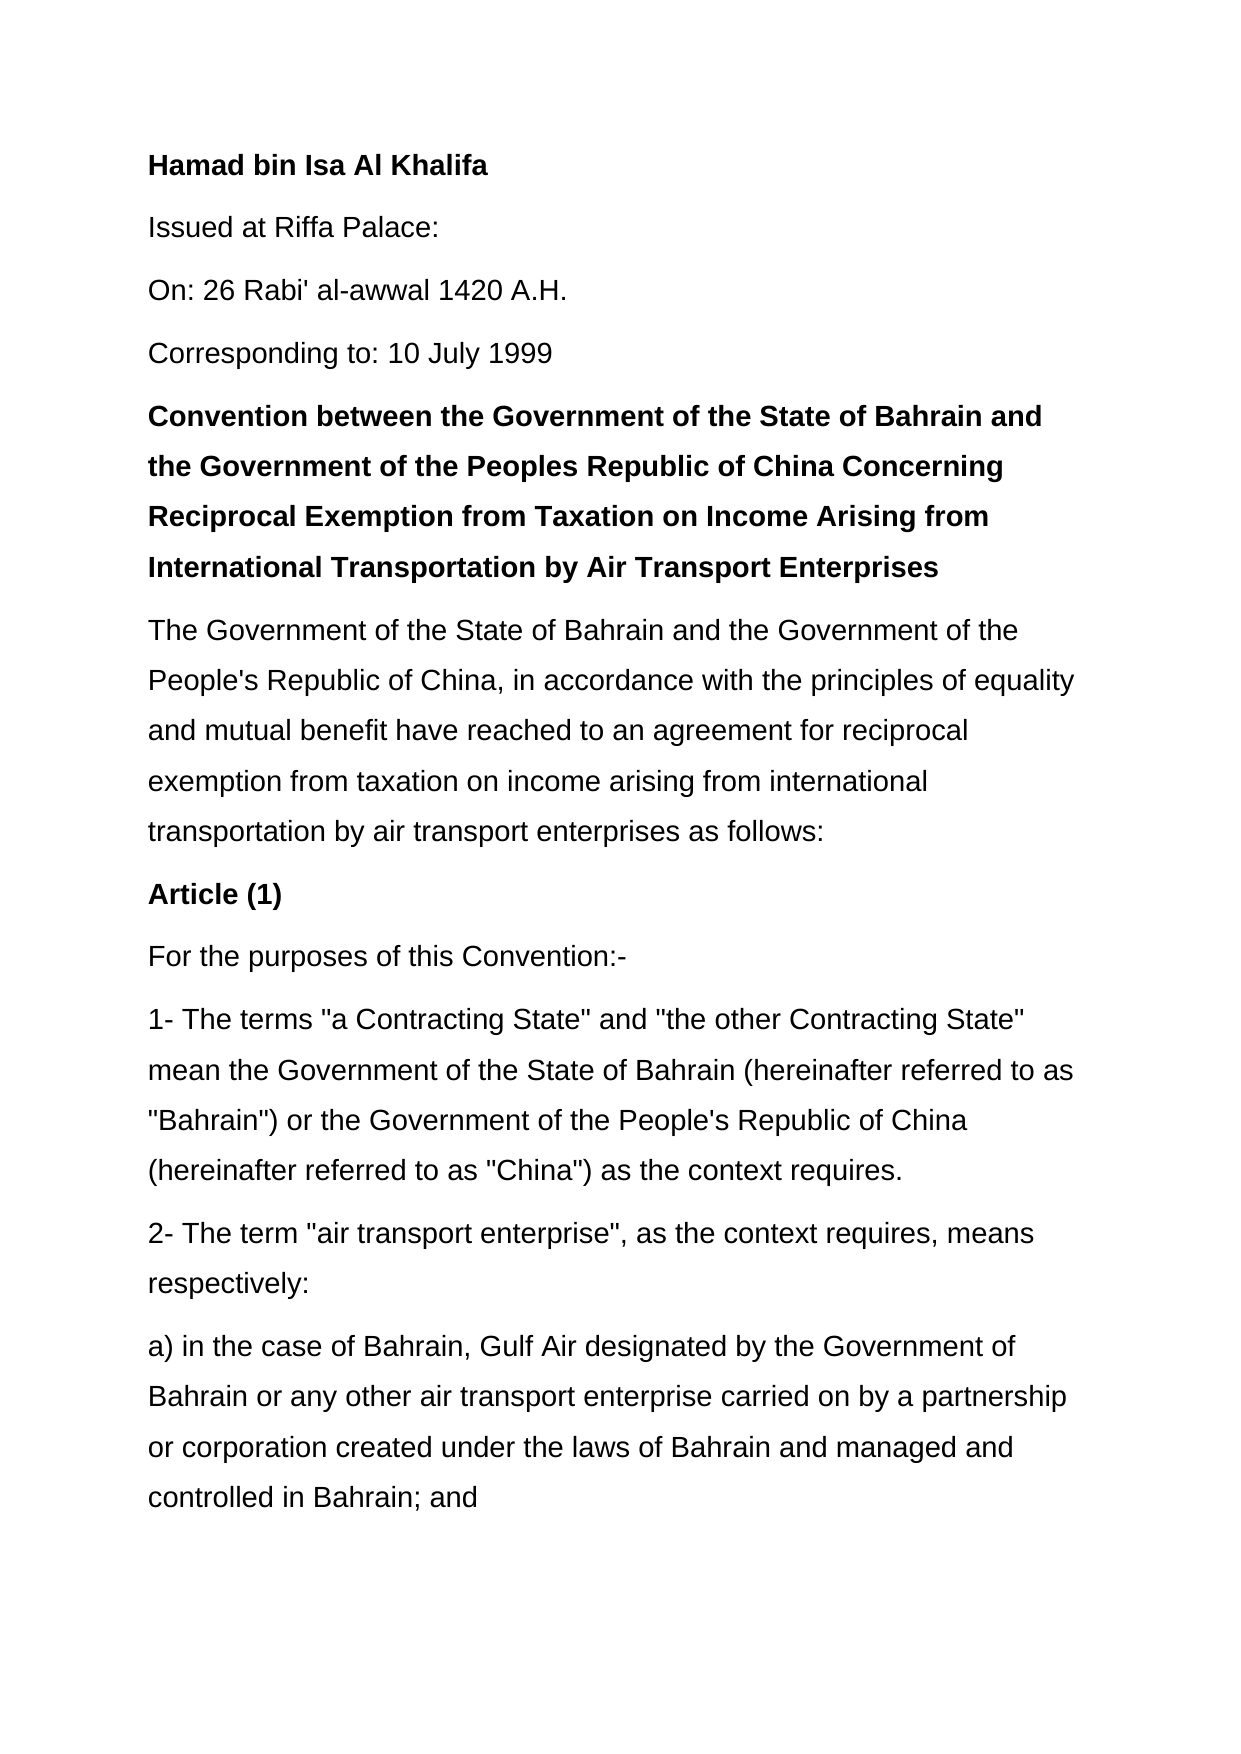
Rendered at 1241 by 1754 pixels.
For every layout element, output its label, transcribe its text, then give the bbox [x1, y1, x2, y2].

text a) in the case of Bahrain, Gulf Air designated by the Government of Bahrain or any other air transport enterprise carried on by a partnership or corporation created under the laws of Bahrain and managed and controlled in Bahrain; and [148, 1329, 1093, 1514]
text 1- The terms "a Contracting State" and "the other Contracting State" mean the Government of the State of Bahrain (hereinafter referred to as "Bahrain") or the Government of the People's Republic of China (hereinafter referred to as "China") as the context requires. [148, 1002, 1093, 1187]
text Convention between the Government of the State of Bahrain and the Government of the Peoples Republic of China Concerning Reciprocal Exemption from Taxation on Income Arising from International Transportation by Air Transport Enterprises [148, 399, 1093, 583]
text The Government of the State of Bahrain and the Government of the People's Republic of China, in accordance with the principles of equality and mutual benefit have reached to an agreement for reciprocal exemption from taxation on income arising from international transportation by air transport enterprises as follows: [148, 613, 1093, 847]
text Corresponding to: 10 July 1999 [148, 336, 1093, 369]
text Issued at Riffa Palace: [148, 210, 1093, 244]
text For the purposes of this Convention:- [148, 939, 1093, 973]
text Article (1) [148, 877, 1093, 910]
text Hamad bin Isa Al Khalifa [148, 148, 1093, 181]
text 2- The term "air transport enterprise", as the context requires, means respectively: [148, 1216, 1093, 1300]
text On: 26 Rabi' al-awwal 1420 A.H. [148, 273, 1093, 307]
